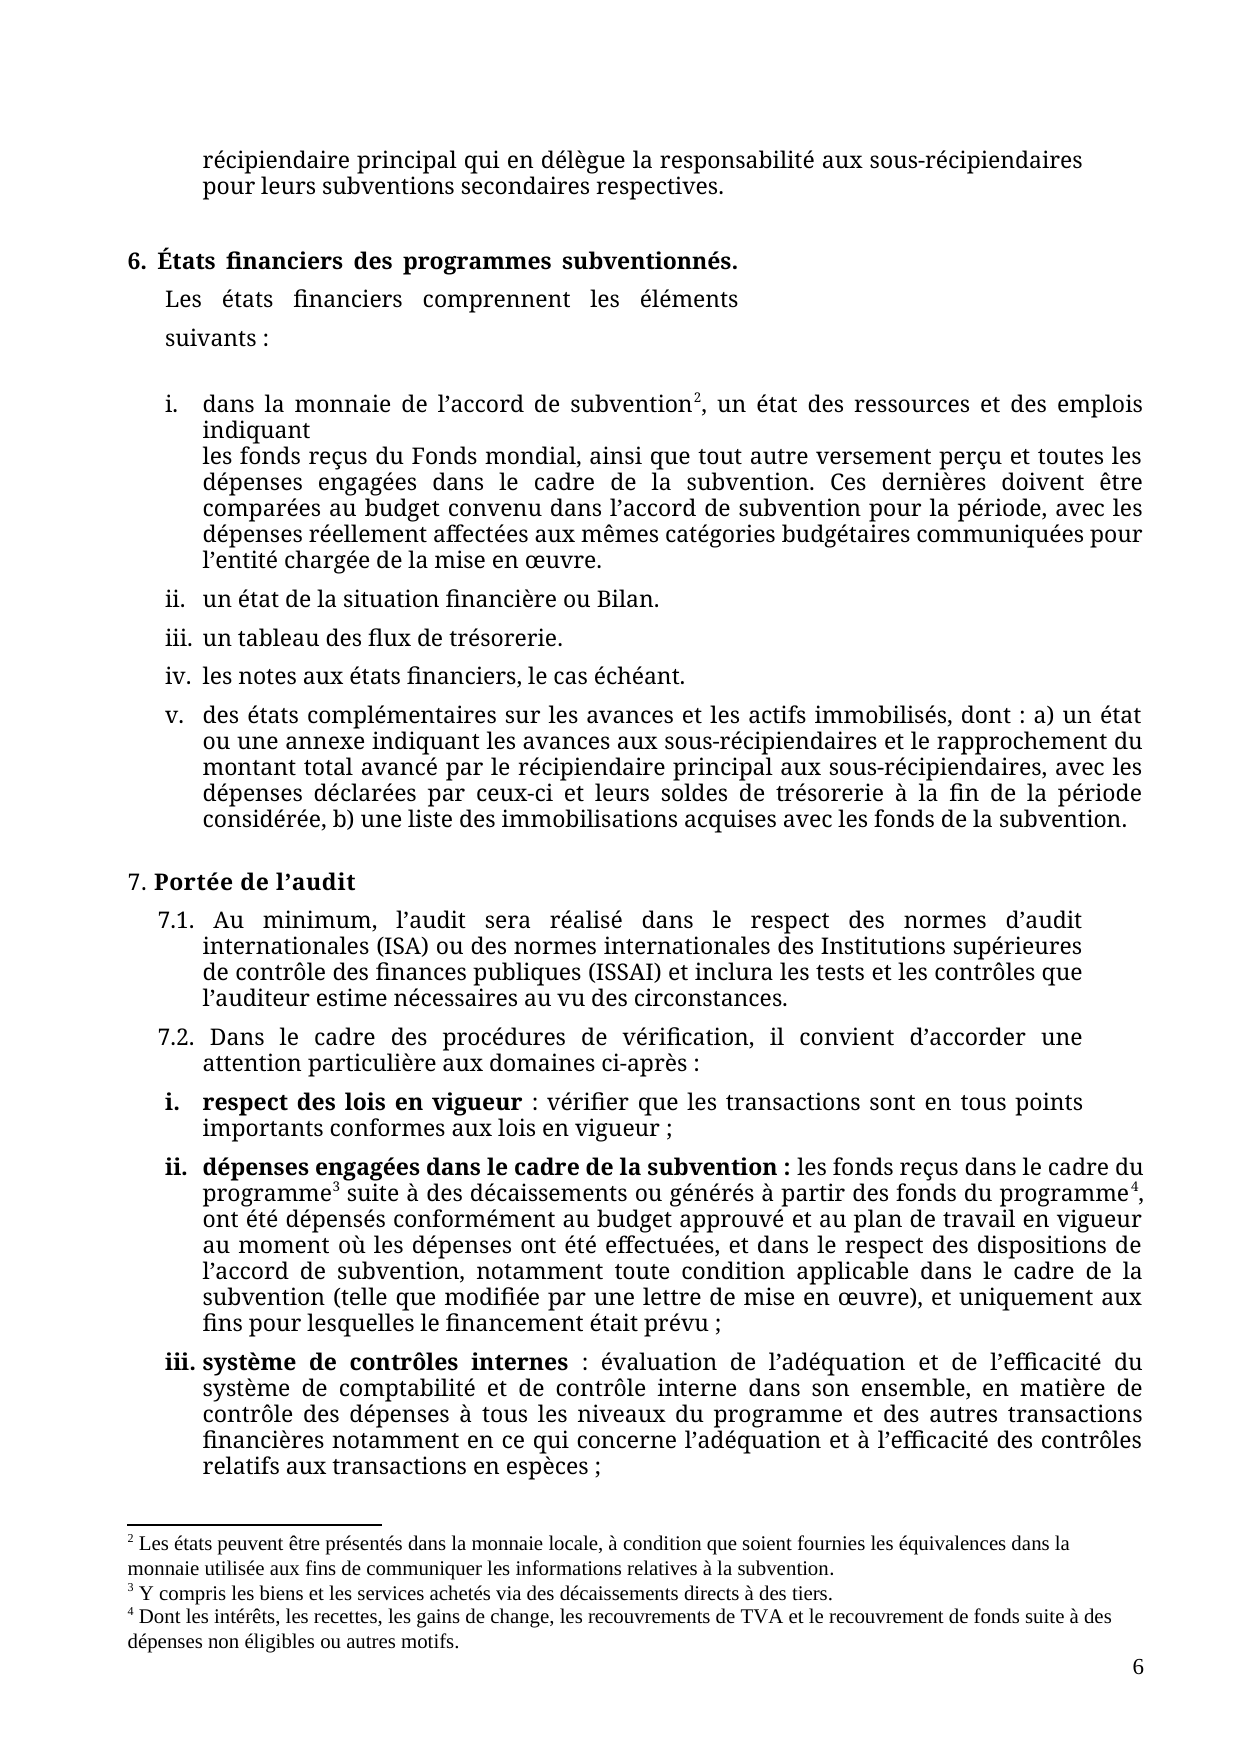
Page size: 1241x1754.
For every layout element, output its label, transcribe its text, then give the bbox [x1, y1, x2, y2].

list les notes aux états financiers, le cas échéant. [165, 665, 1144, 690]
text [157, 148, 1084, 200]
list dans la monnaie de l’accord de subvention, un état des ressources et des emplois indiquant les fonds reçus du Fonds mondial, ainsi que tout autre versement perçu et toutes les dépenses engagées dans le cadre de la subvention. Ces dernières doivent être comparées au budget convenu dans l’accord de subvention pour la période, avec les dépenses réellement affectées aux mêmes catégories budgétaires communiquées pour l’entité chargée de la mise en œuvre. [165, 392, 1144, 574]
list respect des lois en vigueur : vérifier que les transactions sont en tous points importants conformes aux lois en vigueur ; [165, 1089, 1084, 1141]
list un tableau des flux de trésorerie. [165, 627, 1144, 651]
list dépenses engagées dans le cadre de la subvention : les fonds reçus dans le cadre du programme suite à des décaissements ou générés à partir des fonds du programme, ont été dépensés conformément au budget approuvé et au plan de travail en vigueur au moment où les dépenses ont été effectuées, et dans le respect des dispositions de l’accord de subvention, notamment toute condition applicable dans le cadre de la subvention (telle que modifiée par une lettre de mise en œuvre), et uniquement aux fins pour lesquelles le financement était prévu ; [165, 1155, 1144, 1336]
text 7.1. Au minimum, l’audit sera réalisé dans le respect des normes d’audit internationales (ISA) ou des normes internationales des Institutions supérieures de contrôle des finances publiques (ISSAI) et inclura les tests et les contrôles que l’auditeur estime nécessaires au vu des circonstances. [157, 908, 1084, 1012]
list système de contrôles internes : évaluation de l’adéquation et de l’efficacité du système de comptabilité et de contrôle interne dans son ensemble, en matière de contrôle des dépenses à tous les niveaux du programme et des autres transactions financières notamment en ce qui concerne l’adéquation et à l’efficacité des contrôles relatifs aux transactions en espèces ; [165, 1350, 1144, 1479]
text 7.2. Dans le cadre des procédures de vérification, il convient d’accorder une attention particulière aux domaines ci-après : [157, 1025, 1084, 1077]
text 6. États financiers des programmes subventionnés. Les états financiers comprennent les éléments suivants : [127, 238, 739, 354]
text 7. Portée de l’audit [127, 870, 1144, 895]
list un état de la situation financière ou Bilan. [165, 588, 1144, 613]
list des états complémentaires sur les avances et les actifs immobilisés, dont : a) un état ou une annexe indiquant les avances aux sous-récipiendaires et le rapprochement du montant total avancé par le récipiendaire principal aux sous-récipiendaires, avec les dépenses déclarées par ceux-ci et leurs soldes de trésorerie à la fin de la période considérée, b) une liste des immobilisations acquises avec les fonds de la subvention. [165, 703, 1144, 833]
